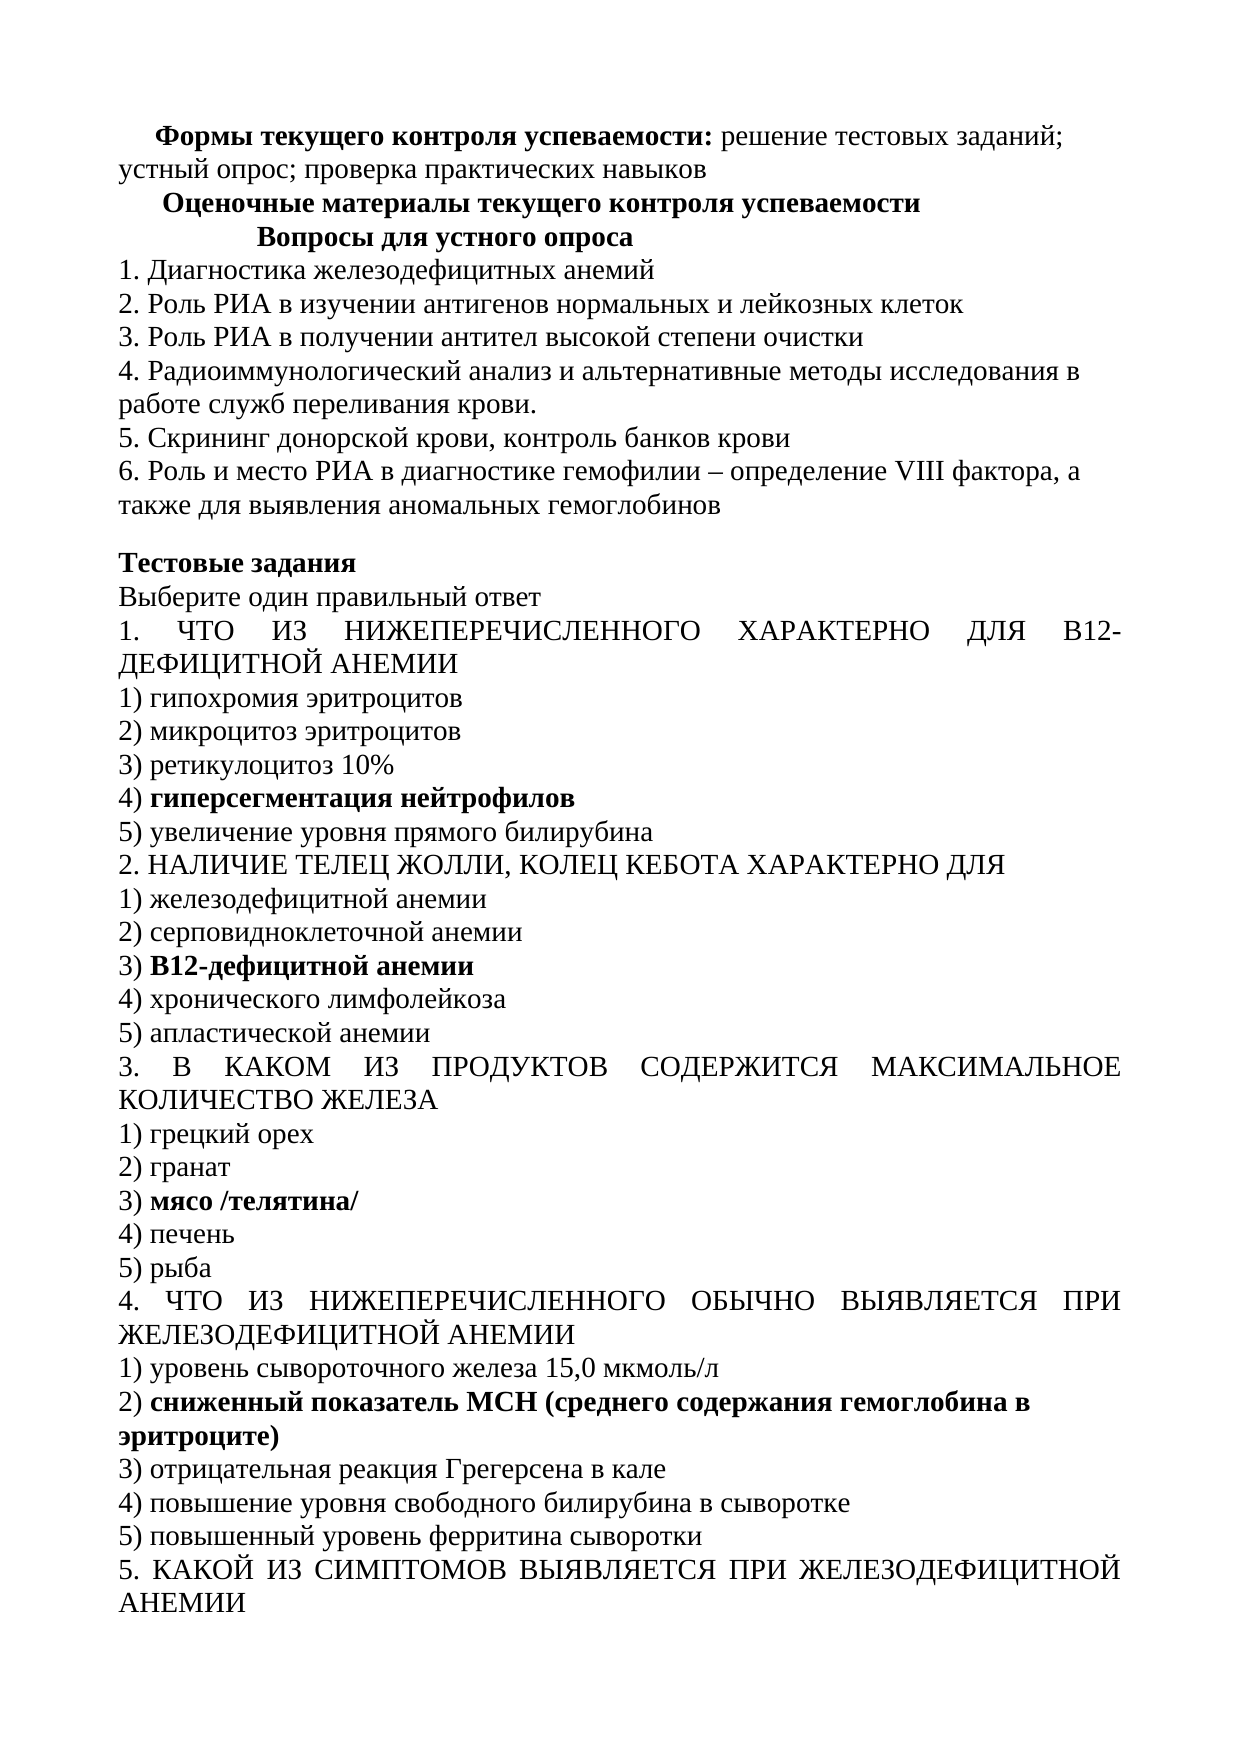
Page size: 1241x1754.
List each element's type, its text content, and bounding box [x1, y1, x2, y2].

text 3) В12-дефицитной анемии [118, 948, 1122, 982]
text 5) увеличение уровня прямого билирубина [118, 814, 1122, 847]
text 5. Скрининг донорской крови, контроль банков крови [118, 420, 1122, 453]
text 1. Диагностика железодефицитных анемий [118, 252, 1122, 286]
text 3. Роль РИА в получении антител высокой степени очистки [118, 319, 1122, 353]
text 1) уровень сывороточного железа 15,0 мкмоль/л [118, 1351, 1122, 1384]
text 5. КАКОЙ ИЗ СИМПТОМОВ ВЫЯВЛЯЕТСЯ ПРИ ЖЕЛЕЗОДЕФИЦИТНОЙ АНЕМИИ [118, 1552, 1122, 1619]
text 2. НАЛИЧИЕ ТЕЛЕЦ ЖОЛЛИ, КОЛЕЦ КЕБОТА ХАРАКТЕРНО ДЛЯ [118, 847, 1122, 881]
text 3) мясо /телятина/ [118, 1183, 1122, 1216]
text 3. В КАКОМ ИЗ ПРОДУКТОВ СОДЕРЖИТСЯ МАКСИМАЛЬНОЕ КОЛИЧЕСТВО ЖЕЛЕЗА [118, 1049, 1122, 1116]
text 1) грецкий орех [118, 1116, 1122, 1149]
text 4) гиперсегментация нейтрофилов [118, 780, 1122, 814]
text 5) повышенный уровень ферритина сыворотки [118, 1518, 1122, 1552]
text 2) гранат [118, 1149, 1122, 1183]
text 3) отрицательная реакция Грeгерсена в кале [118, 1451, 1122, 1485]
text 4. ЧТО ИЗ НИЖЕПЕРЕЧИСЛЕННОГО ОБЫЧНО ВЫЯВЛЯЕТСЯ ПРИ ЖЕЛЕЗОДЕФИЦИТНОЙ АНЕМИИ [118, 1283, 1122, 1351]
text 2) микроцитоз эритроцитов [118, 713, 1122, 747]
text 1. ЧТО ИЗ НИЖЕПЕРЕЧИСЛЕННОГО ХАРАКТЕРНО ДЛЯ В12- ДЕФИЦИТНОЙ АНЕМИИ [118, 613, 1122, 680]
text 4) повышение уровня свободного билирубина в сыворотке [118, 1485, 1122, 1518]
text 6. Роль и место РИА в диагностике гемофилии – определение VIII фактора, а также для выявления аномальных гемоглобинов [118, 453, 1122, 521]
text 5) рыба [118, 1250, 1122, 1283]
text 1) гипохромия эритроцитов [118, 680, 1122, 713]
text 4) хронического лимфолейкоза [118, 982, 1122, 1015]
text 5) апластической анемии [118, 1015, 1122, 1049]
text Вопросы для устного опроса [118, 219, 1122, 252]
text Оценочные материалы текущего контроля успеваемости [118, 185, 1122, 219]
text 3) ретикулоцитоз 10% [118, 747, 1122, 780]
text 2. Роль РИА в изучении антигенов нормальных и лейкозных клеток [118, 286, 1122, 319]
text 2) сниженный показатель MCH (среднего содержания гемоглобина в эритроците) [118, 1384, 1122, 1451]
text 2) серповидноклеточной анемии [118, 914, 1122, 948]
text Выберите один правильный ответ [118, 579, 1122, 613]
text 4) печень [118, 1216, 1122, 1250]
text Формы текущего контроля успеваемости: решение тестовых заданий; устный опрос; проверка практических навыков [118, 118, 1122, 185]
text 1) железодефицитной анемии [118, 881, 1122, 914]
subtitle Тестовые задания [118, 546, 1122, 579]
text 4. Радиоиммунологический анализ и альтернативные методы исследования в работе служб переливания крови. [118, 353, 1122, 420]
